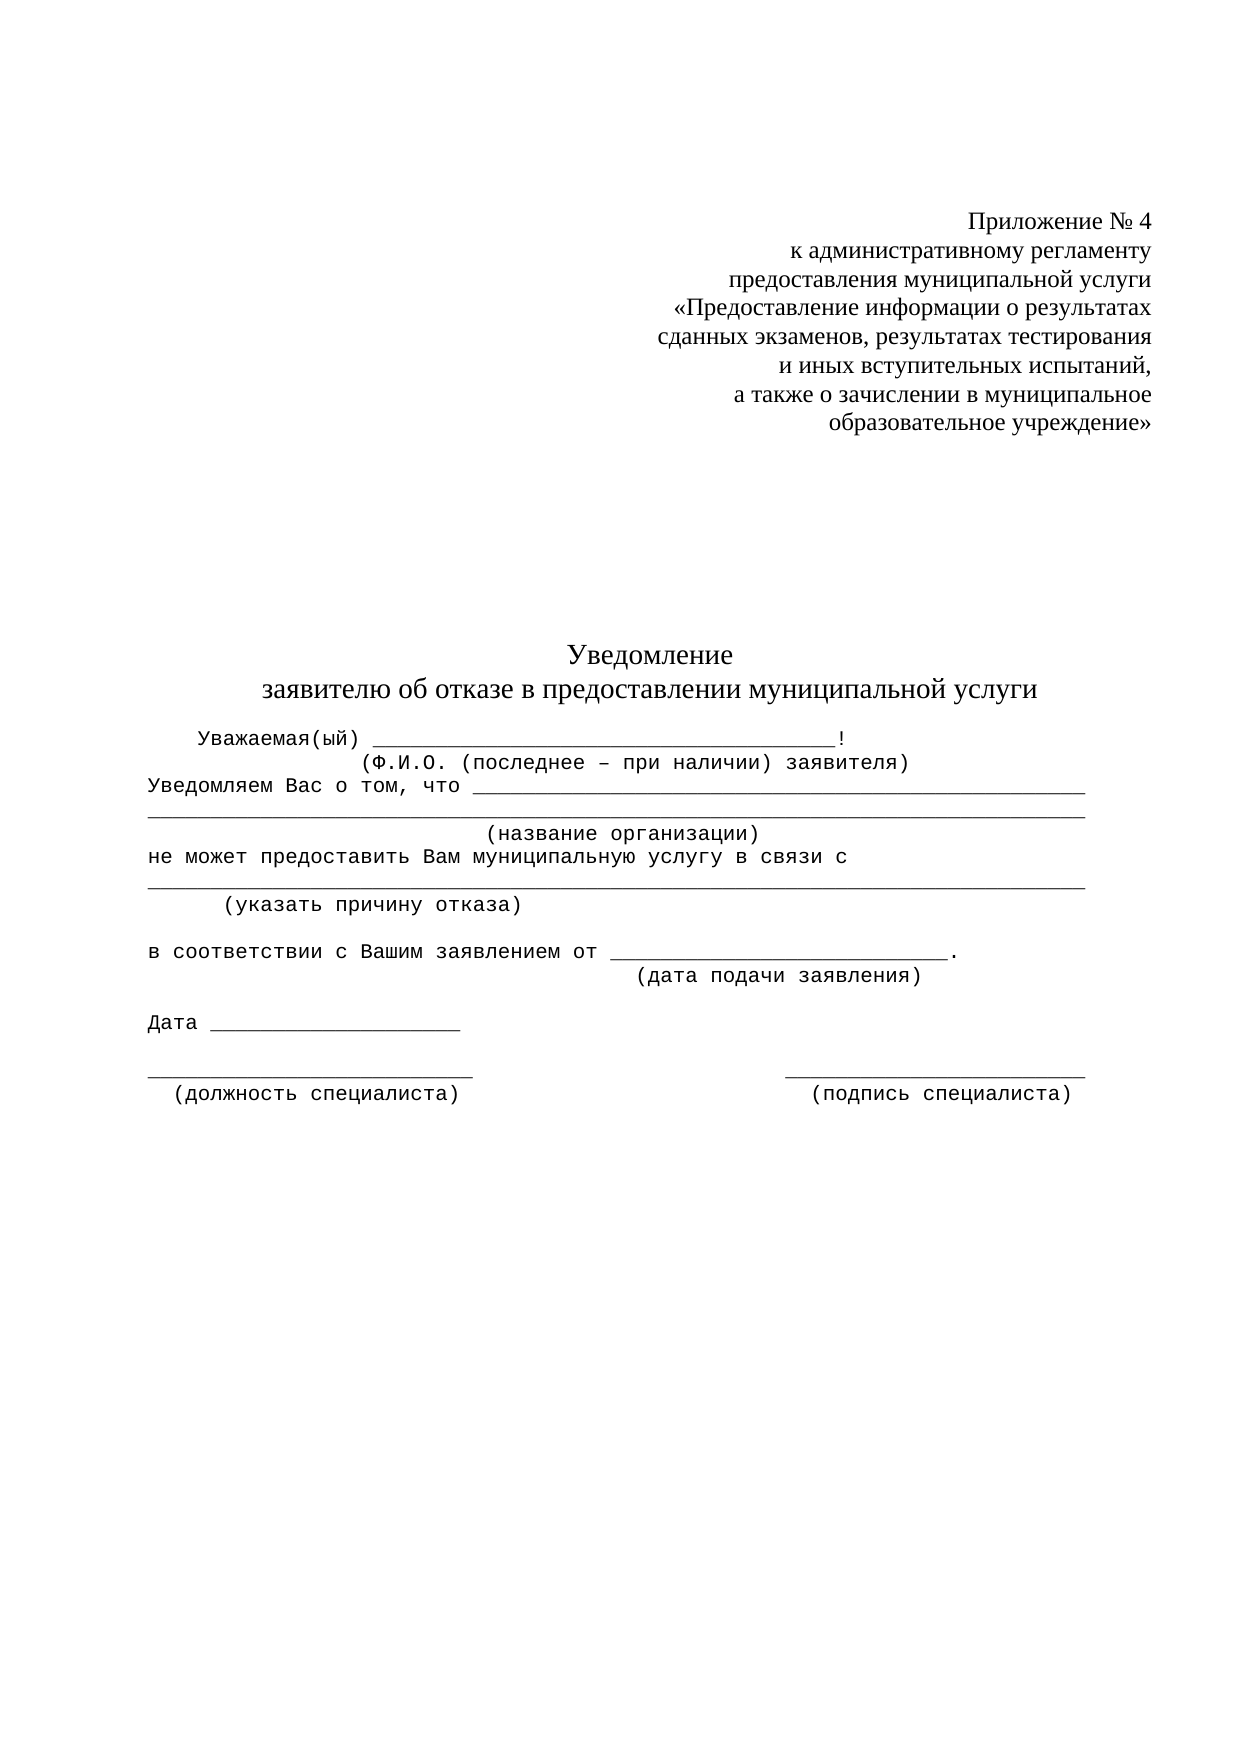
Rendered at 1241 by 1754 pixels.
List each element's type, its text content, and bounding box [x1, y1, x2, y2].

text в соответствии с Вашим заявлением от ___________________________. [148, 941, 1152, 965]
text Приложение № 4 [148, 206, 1152, 235]
text и иных вступительных испытаний, [148, 350, 1152, 379]
text к административному регламенту [148, 235, 1152, 264]
text не может предоставить Вам муниципальную услугу в связи с [148, 846, 1152, 870]
text Уважаемая(ый) _____________________________________! [148, 728, 1152, 752]
text «Предоставление информации о результатах [148, 292, 1152, 321]
text а также о зачислении в муниципальное [148, 379, 1152, 407]
text сданных экзаменов, результатах тестирования [148, 321, 1152, 350]
text __________________________ ________________________ [148, 1059, 1152, 1083]
text (указать причину отказа) [148, 894, 1152, 917]
text Дата ____________________ [148, 1012, 1152, 1036]
text Уведомление [148, 637, 1152, 671]
text Уведомляем Вас о том, что _________________________________________________ [148, 776, 1152, 799]
text (дата подачи заявления) [148, 965, 1152, 988]
list образовательное учреждение» [148, 407, 1152, 436]
text ___________________________________________________________________________ [148, 870, 1152, 894]
text заявителю об отказе в предоставлении муниципальной услуги [148, 671, 1152, 704]
text (должность специалиста) (подпись специалиста) [148, 1083, 1152, 1107]
text (название организации) [148, 823, 1152, 846]
text (Ф.И.О. (последнее – при наличии) заявителя) [148, 752, 1152, 776]
text предоставления муниципальной услуги [148, 264, 1152, 292]
text ___________________________________________________________________________ [148, 799, 1152, 823]
